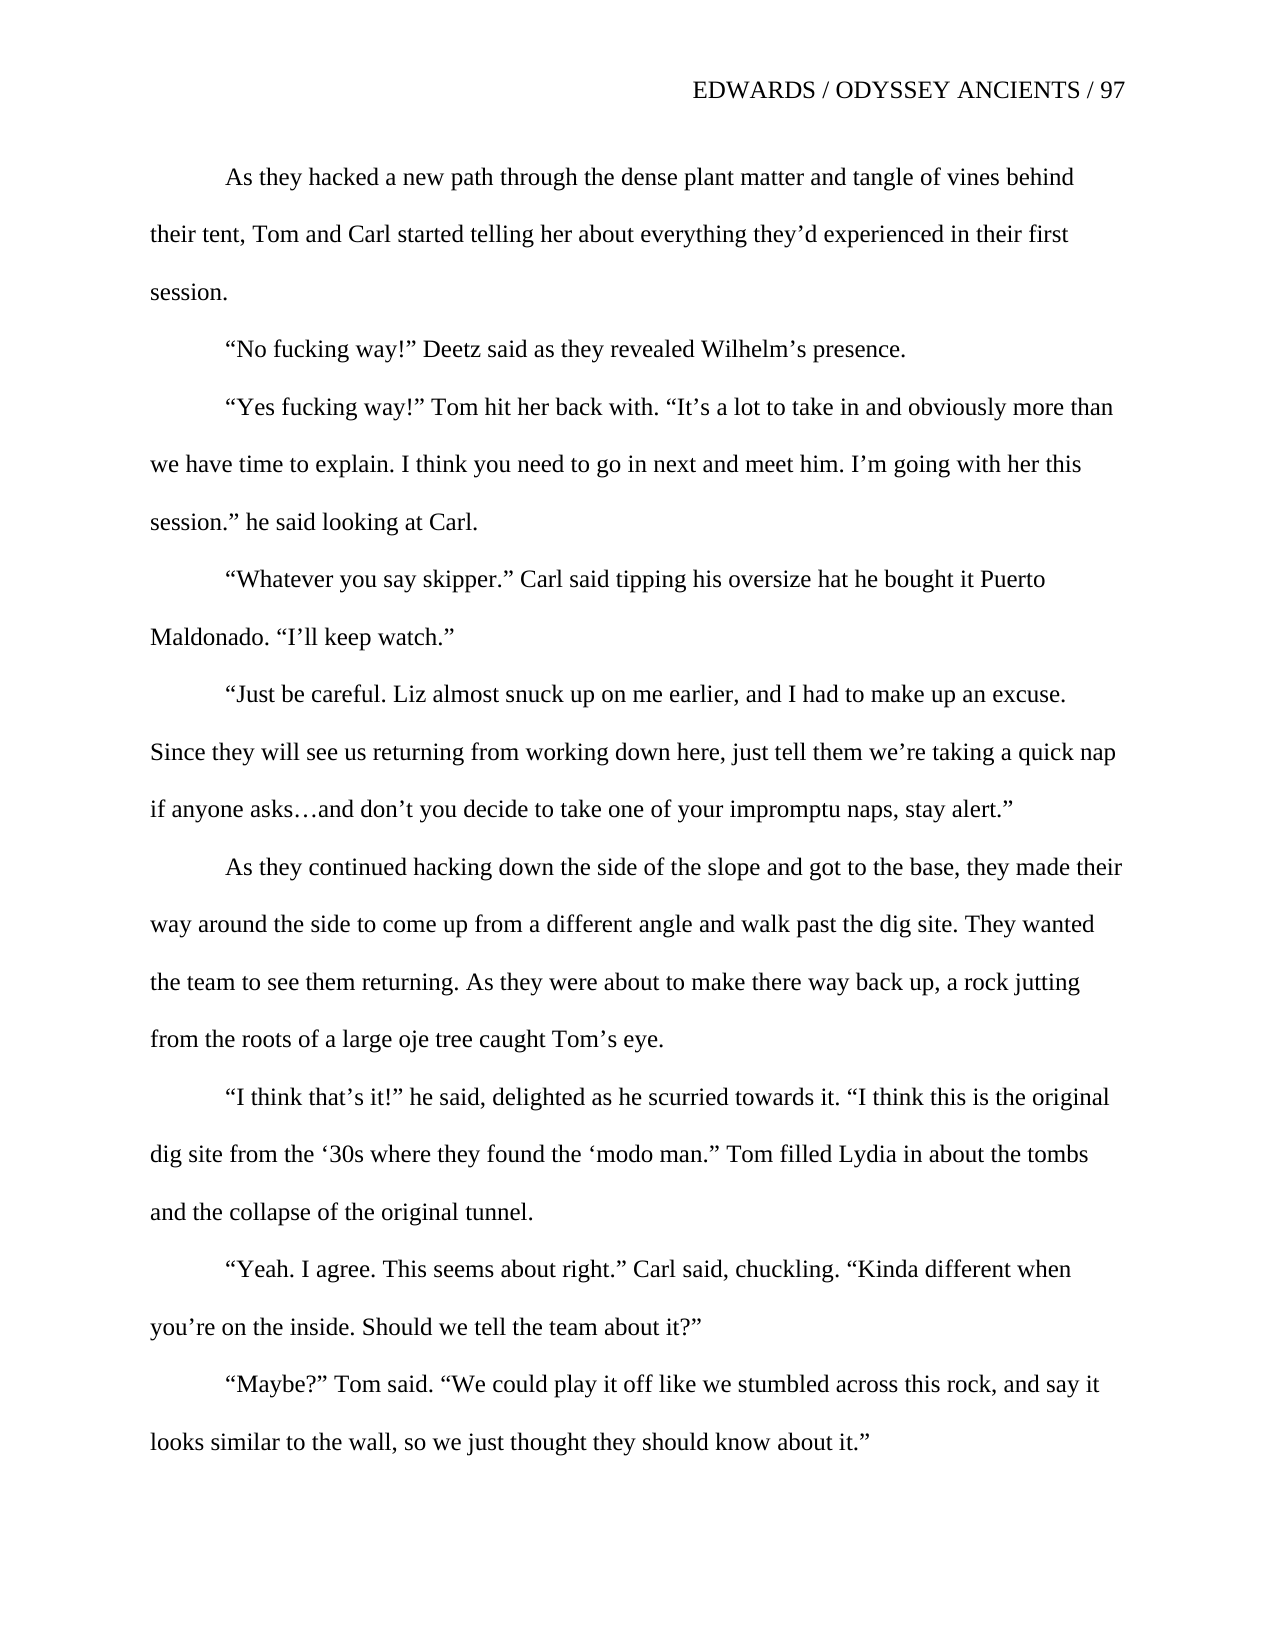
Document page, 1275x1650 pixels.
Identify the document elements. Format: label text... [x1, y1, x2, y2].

text “No fucking way!” Deetz said as they revealed Wilhelm’s presence. [150, 334, 1125, 363]
text As they continued hacking down the side of the slope and got to the base, they made their way around the side to come up from a different angle and walk past the dig site. They wanted the team to see them returning. As they were about to make there way back up, a rock jutting from the roots of a large oje tree caught Tom’s eye. [150, 852, 1125, 1053]
text “Yes fucking way!” Tom hit her back with. “It’s a lot to take in and obviously more than we have time to explain. I think you need to go in next and meet him. I’m going with her this session.” he said looking at Carl. [150, 392, 1125, 535]
text “Maybe?” Tom said. “We could play it off like we stumbled across this rock, and say it looks similar to the wall, so we just thought they should know about it.” [150, 1369, 1125, 1455]
text As they hacked a new path through the dense plant matter and tangle of vines behind their tent, Tom and Carl started telling her about everything they’d experienced in their first session. [150, 162, 1125, 305]
text “Yeah. I agree. This seems about right.” Carl said, chuckling. “Kinda different when you’re on the inside. Should we tell the team about it?” [150, 1254, 1125, 1340]
text “Just be careful. Liz almost snuck up on me earlier, and I had to make up an excuse. Since they will see us returning from working down here, just tell them we’re taking a quick nap if anyone asks…and don’t you decide to take one of your impromptu naps, stay alert.” [150, 679, 1125, 823]
text “Whatever you say skipper.” Carl said tipping his oversize hat he bought it Puerto Maldonado. “I’ll keep watch.” [150, 564, 1125, 650]
text “I think that’s it!” he said, delighted as he scurried towards it. “I think this is the original dig site from the ‘30s where they found the ‘modo man.” Tom filled Lydia in about the tombs and the collapse of the original tunnel. [150, 1082, 1125, 1225]
